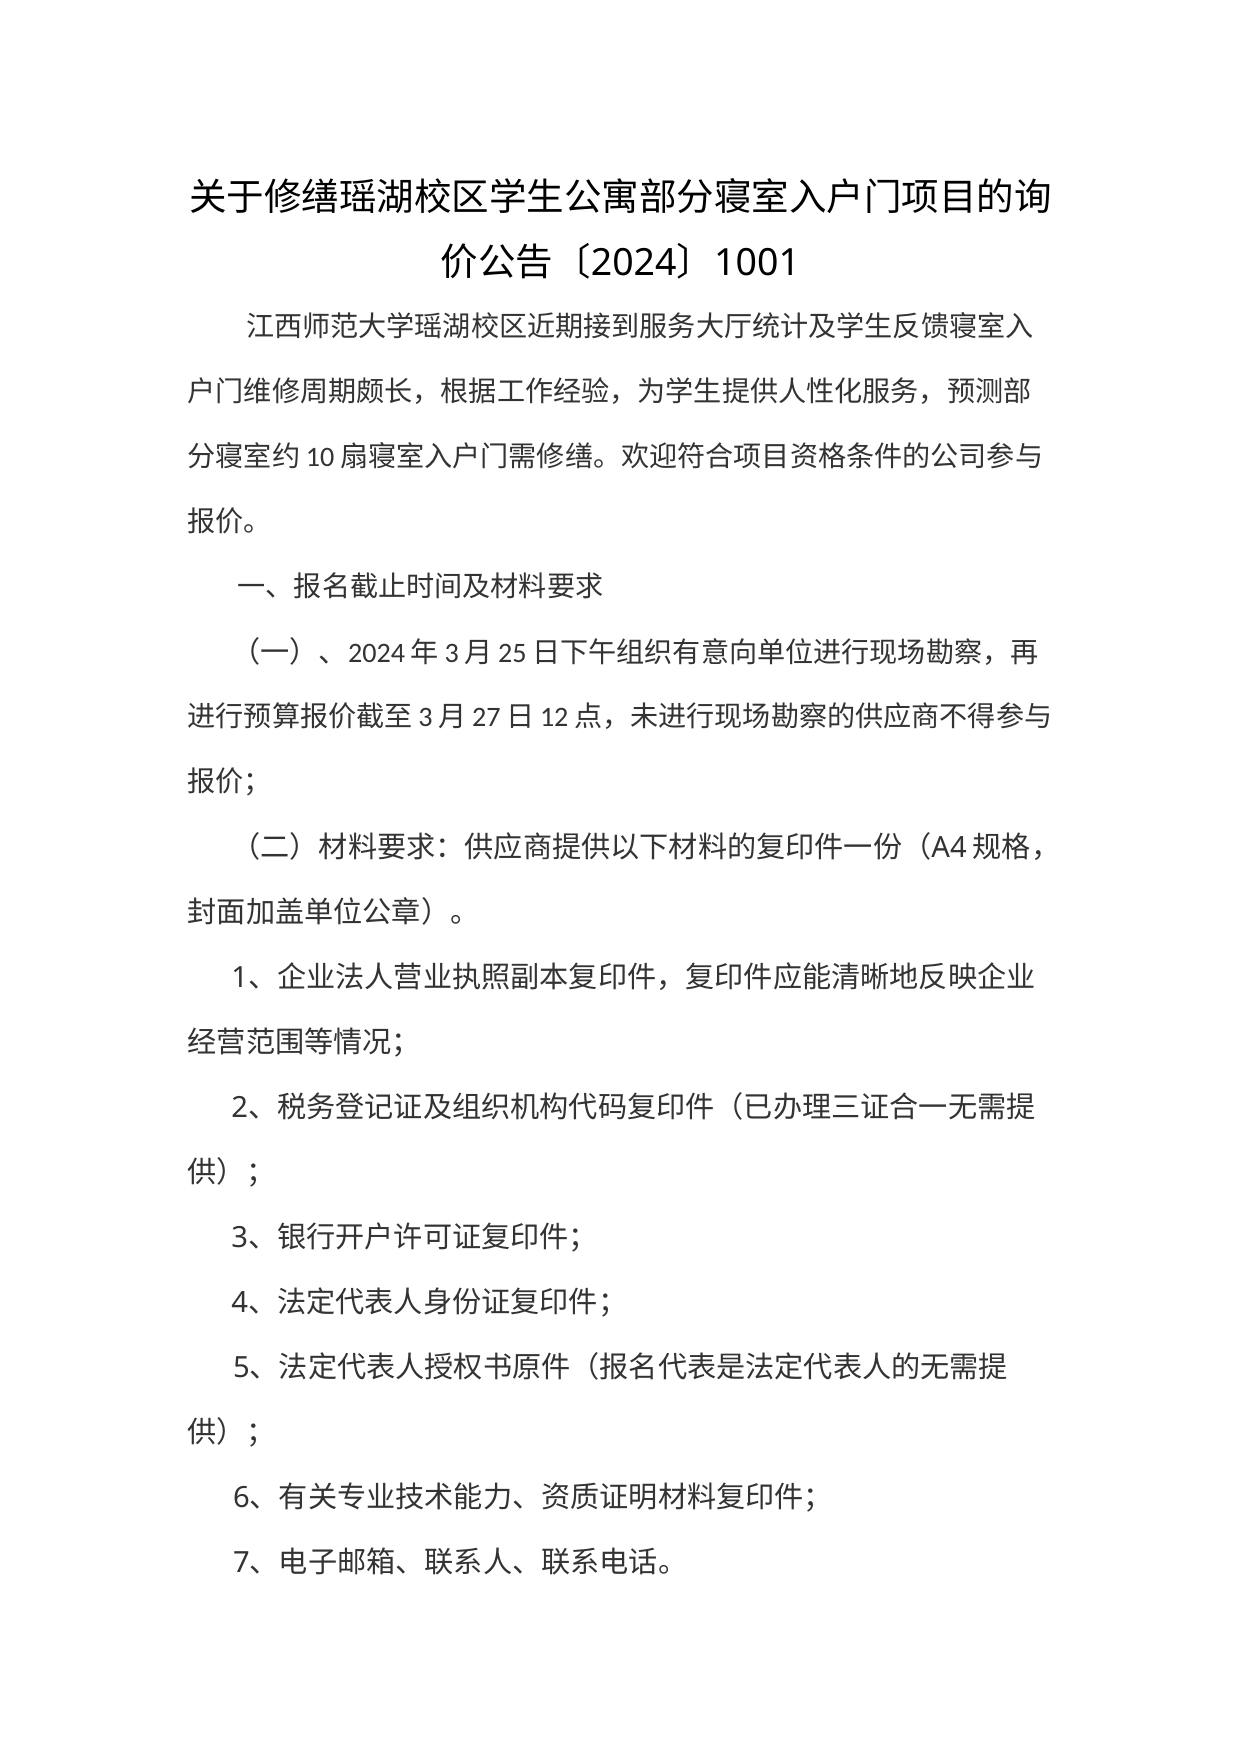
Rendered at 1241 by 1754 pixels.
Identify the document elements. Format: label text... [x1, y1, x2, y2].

text 7、电子邮箱、联系人、联系电话。 [187, 1527, 1053, 1592]
text 6、有关专业技术能力、资质证明材料复印件； [187, 1462, 1053, 1527]
text 5、法定代表人授权书原件（报名代表是法定代表人的无需提供）； [187, 1332, 1053, 1462]
text 一、报名截止时间及材料要求 [187, 552, 1053, 617]
text 1、企业法人营业执照副本复印件，复印件应能清晰地反映企业经营范围等情况； [187, 942, 1053, 1072]
text 2、税务登记证及组织机构代码复印件（已办理三证合一无需提供）； [187, 1072, 1053, 1202]
text （二）材料要求：供应商提供以下材料的复印件一份（A4规格，封面加盖单位公章）。 [187, 812, 1053, 942]
text 3、银行开户许可证复印件； [187, 1202, 1053, 1267]
text 关于修缮瑶湖校区学生公寓部分寝室入户门项目的询价公告〔2024〕1001 [187, 162, 1053, 292]
text 江西师范大学瑶湖校区近期接到服务大厅统计及学生反馈寝室入户门维修周期颇长，根据工作经验，为学生提供人性化服务，预测部分寝室约10扇寝室入户门需修缮。欢迎符合项目资格条件的公司参与报价。 [187, 292, 1053, 552]
text 4、法定代表人身份证复印件； [187, 1267, 1053, 1332]
text （一）、2024年3月25日下午组织有意向单位进行现场勘察，再进行预算报价截至3月27日12点，未进行现场勘察的供应商不得参与报价； [187, 617, 1053, 812]
